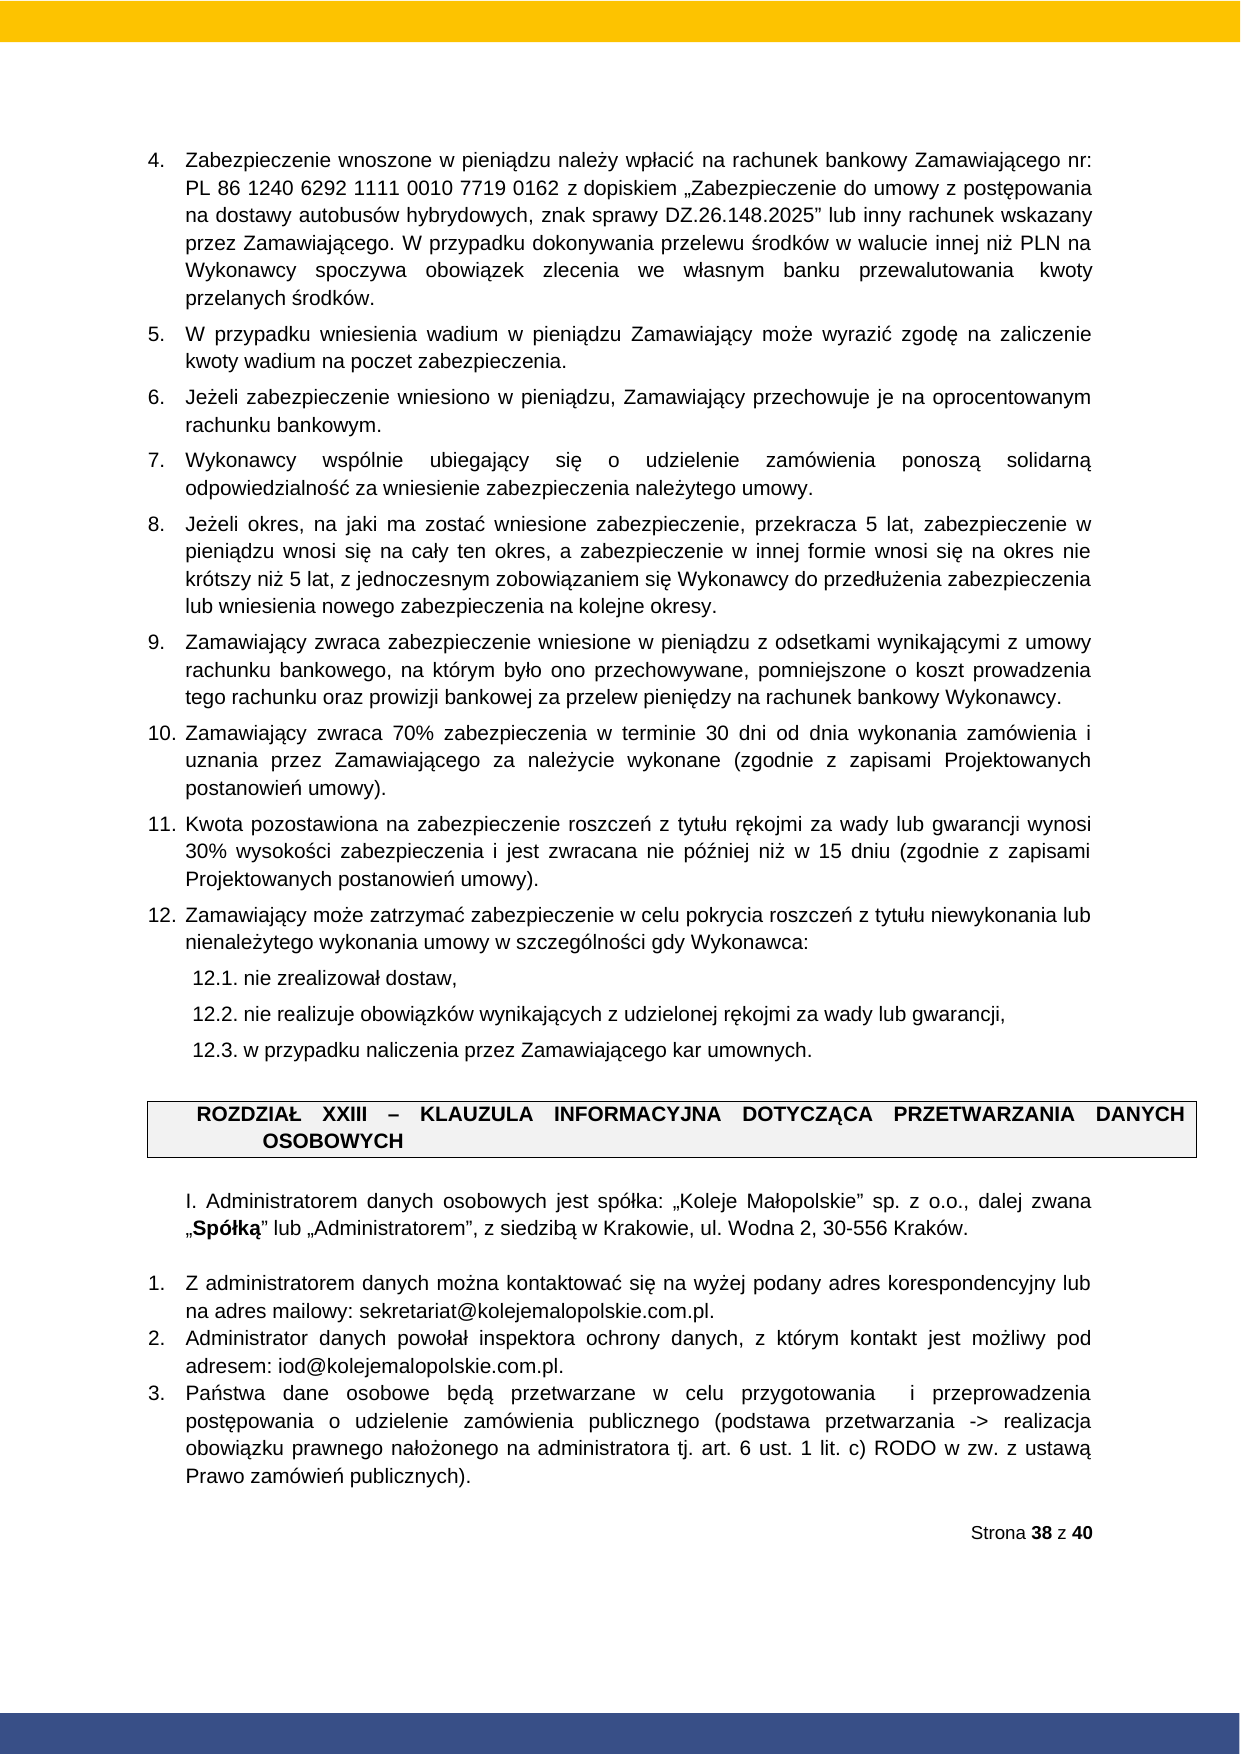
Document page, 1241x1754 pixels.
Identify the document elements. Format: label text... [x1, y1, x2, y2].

list nie zrealizował dostaw, [192, 966, 1092, 990]
list Z administratorem danych można kontaktować się na wyżej podany adres korespondencyjny lub na adres mailowy: sekretariat@kolejemalopolskie.com.pl. [148, 1271, 1092, 1322]
list Zamawiający zwraca zabezpieczenie wniesione w pieniądzu z odsetkami wynikającymi z umowy rachunku bankowego, na którym było ono przechowywane, pomniejszone o koszt prowadzenia tego rachunku oraz prowizji bankowej za przelew pieniędzy na rachunek bankowy Wykonawcy. [148, 630, 1092, 709]
list Państwa dane osobowe będą przetwarzane w celu przygotowania i przeprowadzenia postępowania o udzielenie zamówienia publicznego (podstawa przetwarzania -> realizacja obowiązku prawnego nałożonego na administratora tj. art. 6 ust. 1 lit. c) RODO w zw. z ustawą Prawo zamówień publicznych). [148, 1381, 1092, 1487]
list Zabezpieczenie wnoszone w pieniądzu należy wpłacić na rachunek bankowy Zamawiającego nr: PL 86 1240 6292 1111 0010 7719 0162 z dopiskiem „Zabezpieczenie do umowy z postępowania na dostawy autobusów hybrydowych, znak sprawy DZ.26.148.2025” lub inny rachunek wskazany przez Zamawiającego. W przypadku dokonywania przelewu środków w walucie innej niż PLN na Wykonawcy spoczywa obowiązek zlecenia we własnym banku przewalutowania kwoty przelanych środków. [148, 148, 1092, 310]
list Administrator danych powołał inspektora ochrony danych, z którym kontakt jest możliwy pod adresem: iod@kolejemalopolskie.com.pl. [148, 1326, 1092, 1377]
list Wykonawcy wspólnie ubiegający się o udzielenie zamówienia ponoszą solidarną odpowiedzialność za wniesienie zabezpieczenia należytego umowy. [148, 448, 1092, 500]
list Jeżeli okres, na jaki ma zostać wniesione zabezpieczenie, przekracza 5 lat, zabezpieczenie w pieniądzu wnosi się na cały ten okres, a zabezpieczenie w innej formie wnosi się na okres nie krótszy niż 5 lat, z jednoczesnym zobowiązaniem się Wykonawcy do przedłużenia zabezpieczenia lub wniesienia nowego zabezpieczenia na kolejne okresy. [148, 512, 1092, 618]
list W przypadku wniesienia wadium w pieniądzu Zamawiający może wyrazić zgodę na zaliczenie kwoty wadium na poczet zabezpieczenia. [148, 322, 1092, 373]
list Zamawiający może zatrzymać zabezpieczenie w celu pokrycia roszczeń z tytułu niewykonania lub nienależytego wykonania umowy w szczególności gdy Wykonawca: [148, 902, 1092, 954]
list Kwota pozostawiona na zabezpieczenie roszczeń z tytułu rękojmi za wady lub gwarancji wynosi 30% wysokości zabezpieczenia i jest zwracana nie później niż w 15 dniu (zgodnie z zapisami Projektowanych postanowień umowy). [148, 812, 1092, 891]
table_header ROZDZIAŁ XXIII – KLAUZULA INFORMACYJNA DOTYCZĄCA PRZETWARZANIA DANYCH OSOBOWYCH [148, 1102, 1196, 1157]
list I. Administratorem danych osobowych jest spółka: „Koleje Małopolskie” sp. z o.o., dalej zwana „Spółką” lub „Administratorem”, z siedzibą w Krakowie, ul. Wodna 2, 30-556 Kraków. [185, 1188, 1092, 1240]
list w przypadku naliczenia przez Zamawiającego kar umownych. [192, 1037, 1092, 1061]
list Zamawiający zwraca 70% zabezpieczenia w terminie 30 dni od dnia wykonania zamówienia i uznania przez Zamawiającego za należycie wykonane (zgodnie z zapisami Projektowanych postanowień umowy). [148, 721, 1092, 800]
list Jeżeli zabezpieczenie wniesiono w pieniądzu, Zamawiający przechowuje je na oprocentowanym rachunku bankowym. [148, 385, 1092, 436]
list nie realizuje obowiązków wynikających z udzielonej rękojmi za wady lub gwarancji, [192, 1002, 1092, 1026]
